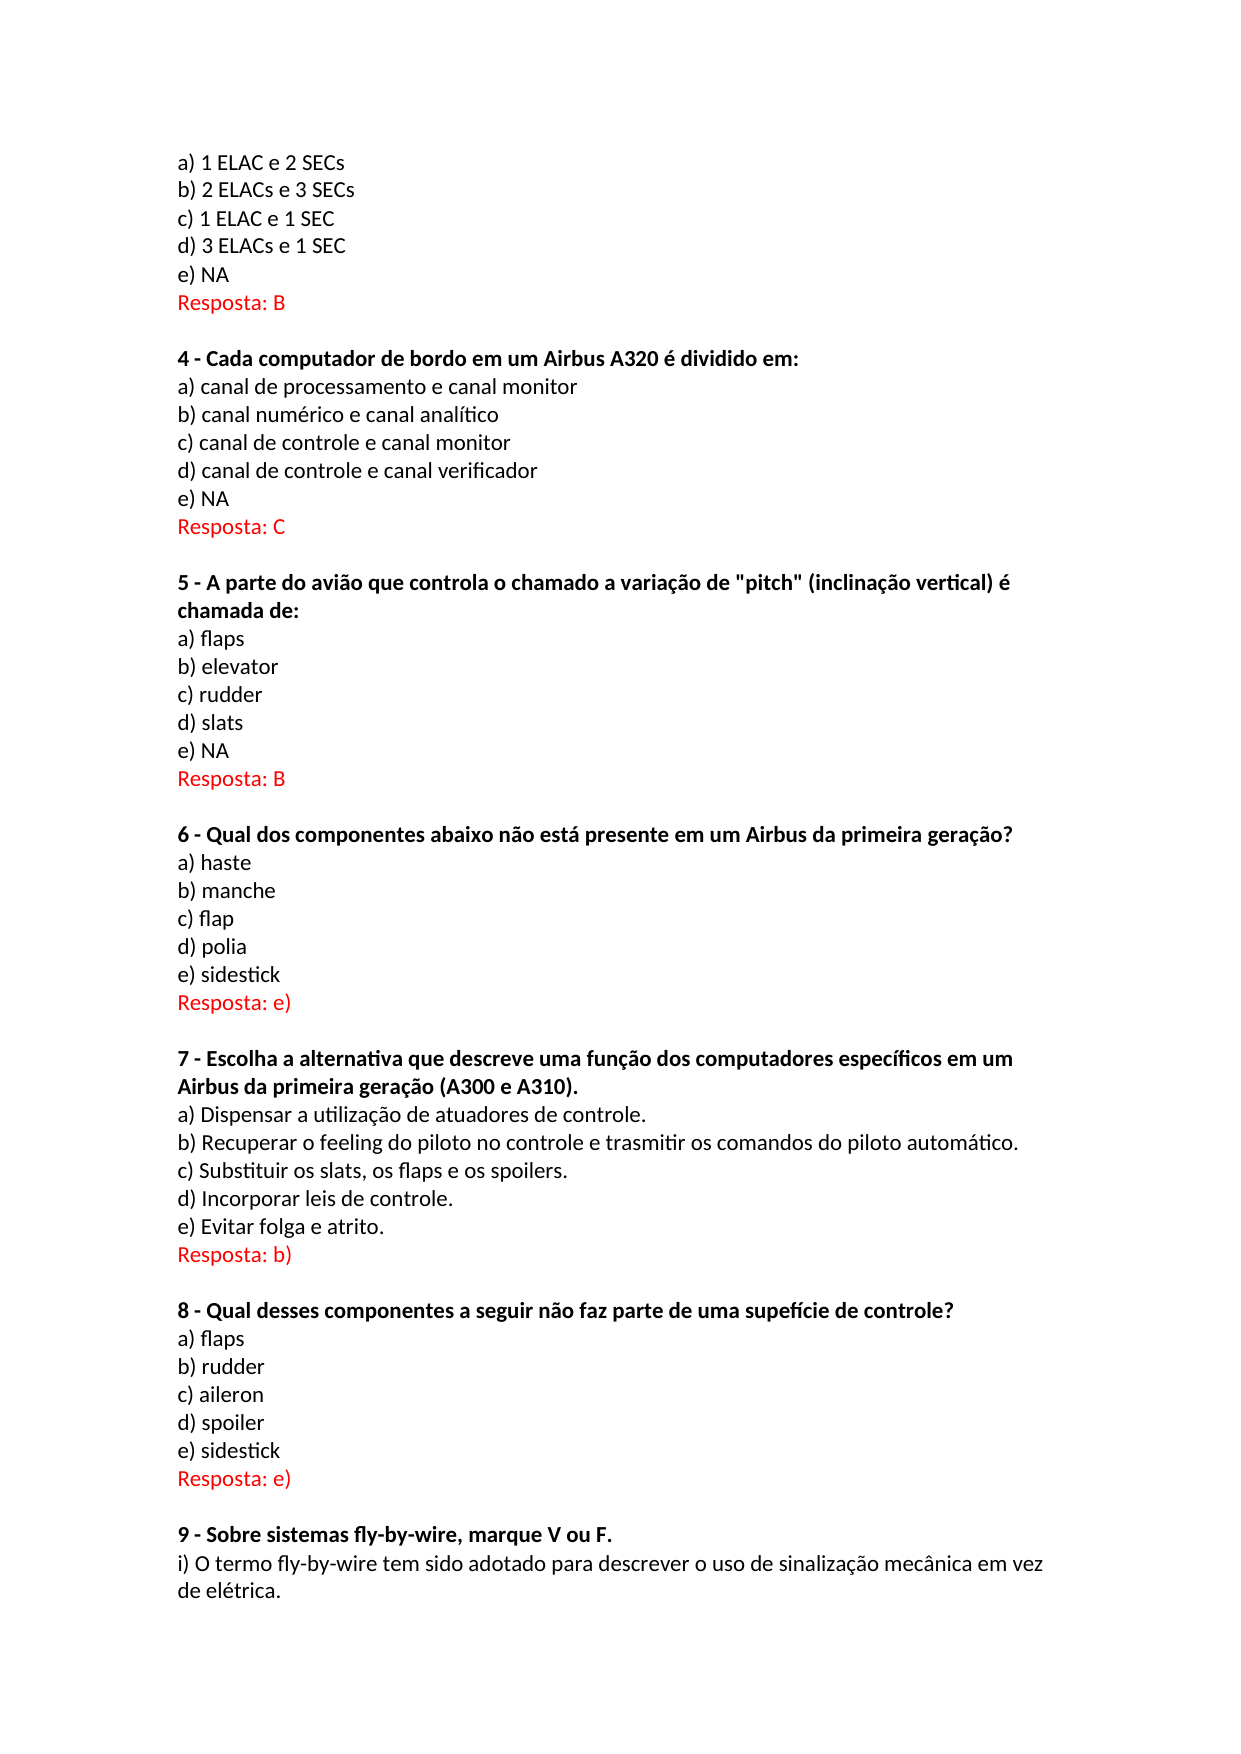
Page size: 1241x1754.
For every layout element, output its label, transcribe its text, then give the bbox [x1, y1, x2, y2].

text b) canal numérico e canal analítico [177, 400, 1063, 428]
text 6 - Qual dos componentes abaixo não está presente em um Airbus da primeira geração? [177, 820, 1063, 848]
text c) aileron [177, 1381, 1063, 1408]
text e) Evitar folga e atrito. [177, 1212, 1063, 1240]
text Resposta: C [177, 512, 1063, 540]
text b) 2 ELACs e 3 SECs [177, 176, 1063, 204]
text 4 - Cada computador de bordo em um Airbus A320 é dividido em: [177, 344, 1063, 372]
text e) sidestick [177, 1437, 1063, 1464]
text 9 - Sobre sistemas fly-by-wire, marque V ou F. [177, 1521, 1063, 1549]
text d) slats [177, 708, 1063, 736]
text d) 3 ELACs e 1 SEC [177, 232, 1063, 260]
text d) polia [177, 932, 1063, 960]
text Resposta: b) [177, 1240, 1063, 1268]
text d) Incorporar leis de controle. [177, 1184, 1063, 1212]
text c) rudder [177, 680, 1063, 708]
text e) NA [177, 736, 1063, 764]
text e) NA [177, 260, 1063, 288]
text d) canal de controle e canal verificador [177, 456, 1063, 484]
text c) canal de controle e canal monitor [177, 428, 1063, 456]
text a) 1 ELAC e 2 SECs [177, 148, 1063, 176]
text c) Substituir os slats, os flaps e os spoilers. [177, 1156, 1063, 1184]
text b) rudder [177, 1352, 1063, 1381]
text a) canal de processamento e canal monitor [177, 372, 1063, 400]
text d) spoiler [177, 1408, 1063, 1437]
text c) flap [177, 904, 1063, 932]
text 5 - A parte do avião que controla o chamado a variação de "pitch" (inclinação vertical) é chamada de: [177, 568, 1063, 624]
text e) sidestick [177, 960, 1063, 988]
text i) O termo fly-by-wire tem sido adotado para descrever o uso de sinalização mecânica em vez de elétrica. [177, 1549, 1063, 1605]
text b) manche [177, 876, 1063, 904]
text 7 - Escolha a alternativa que descreve uma função dos computadores específicos em um Airbus da primeira geração (A300 e A310). [177, 1044, 1063, 1100]
text a) flaps [177, 1324, 1063, 1352]
text Resposta: e) [177, 988, 1063, 1016]
text a) Dispensar a utilização de atuadores de controle. [177, 1100, 1063, 1128]
text b) elevator [177, 652, 1063, 680]
text Resposta: B [177, 288, 1063, 316]
text 8 - Qual desses componentes a seguir não faz parte de uma supefície de controle? [177, 1296, 1063, 1324]
text b) Recuperar o feeling do piloto no controle e trasmitir os comandos do piloto automático. [177, 1128, 1063, 1156]
text c) 1 ELAC e 1 SEC [177, 204, 1063, 232]
text e) NA [177, 484, 1063, 512]
text Resposta: B [177, 764, 1063, 792]
text Resposta: e) [177, 1464, 1063, 1493]
text a) flaps [177, 624, 1063, 652]
text a) haste [177, 848, 1063, 876]
